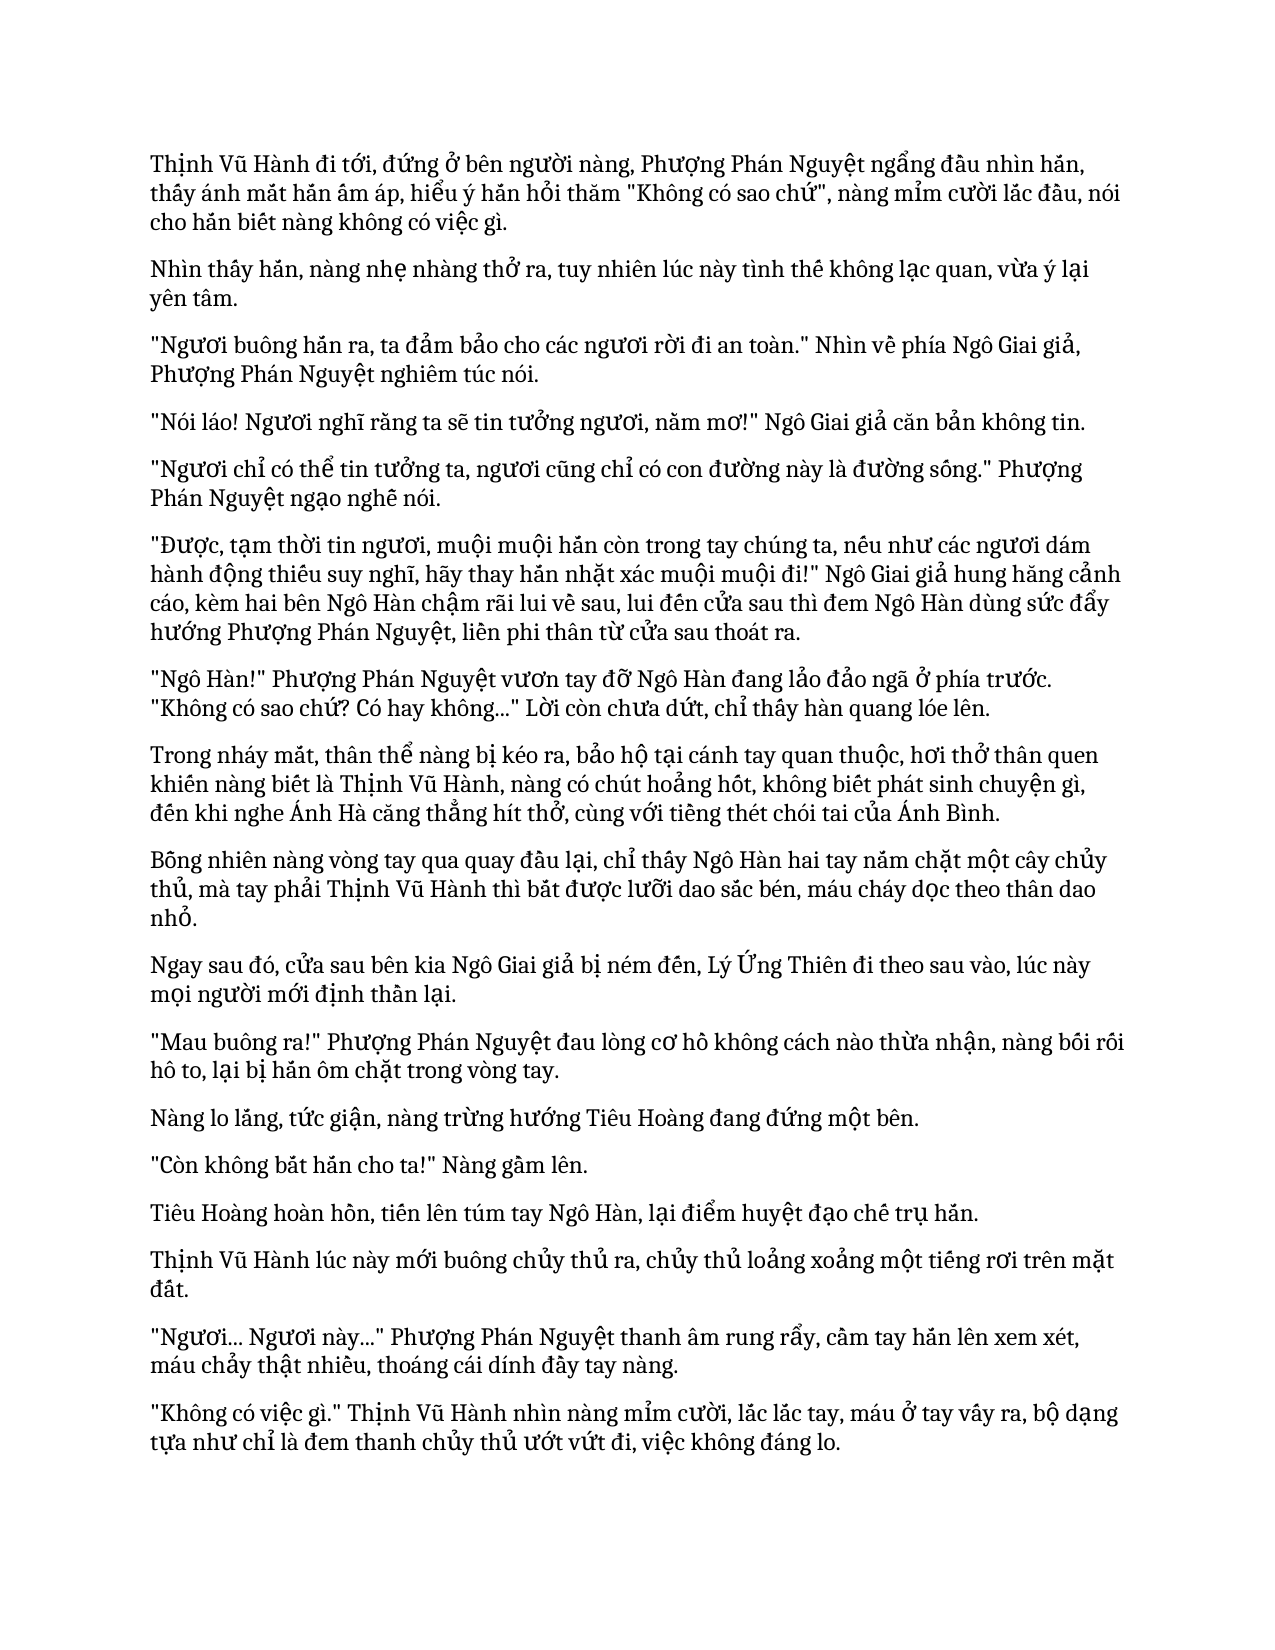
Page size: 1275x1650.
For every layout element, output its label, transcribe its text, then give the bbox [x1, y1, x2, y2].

text Tiêu Hoàng hoàn hồn, tiến lên túm tay Ngô Hàn, lại điểm huyệt đạo chế trụ hắn. [150, 1199, 1125, 1227]
text "Ngươi chỉ có thể tin tưởng ta, ngươi cũng chỉ có con đường này là đường sống." Phượng Phán Nguyệt ngạo nghễ nói. [150, 455, 1125, 512]
text "Không có việc gì." Thịnh Vũ Hành nhìn nàng mỉm cười, lắc lắc tay, máu ở tay vấy ra, bộ dạng tựa như chỉ là đem thanh chủy thủ ướt vứt đi, việc không đáng lo. [150, 1399, 1125, 1456]
text "Ngươi buông hắn ra, ta đảm bảo cho các ngươi rời đi an toàn." Nhìn về phía Ngô Giai giả, Phượng Phán Nguyệt nghiêm túc nói. [150, 331, 1125, 389]
text Bỗng nhiên nàng vòng tay qua quay đầu lại, chỉ thấy Ngô Hàn hai tay nắm chặt một cây chủy thủ, mà tay phải Thịnh Vũ Hành thì bắt được lưỡi dao sắc bén, máu cháy dọc theo thân dao nhỏ. [150, 846, 1125, 932]
text Thịnh Vũ Hành đi tới, đứng ở bên người nàng, Phượng Phán Nguyệt ngẩng đầu nhìn hắn, thấy ánh mắt hắn ấm áp, hiểu ý hắn hỏi thăm "Không có sao chứ", nàng mỉm cười lắc đầu, nói cho hắn biết nàng không có việc gì. [150, 150, 1125, 236]
text "Ngô Hàn!" Phượng Phán Nguyệt vươn tay đỡ Ngô Hàn đang lảo đảo ngã ở phía trước. "Không có sao chứ? Có hay không..." Lời còn chưa dứt, chỉ thấy hàn quang lóe lên. [150, 665, 1125, 722]
text Trong nháy mắt, thân thể nàng bị kéo ra, bảo hộ tại cánh tay quan thuộc, hơi thở thân quen khiến nàng biết là Thịnh Vũ Hành, nàng có chút hoảng hốt, không biết phát sinh chuyện gì, đến khi nghe Ánh Hà căng thẳng hít thở, cùng với tiềng thét chói tai của Ánh Bình. [150, 741, 1125, 827]
text "Mau buông ra!" Phượng Phán Nguyệt đau lòng cơ hồ không cách nào thừa nhận, nàng bối rối hô to, lại bị hắn ôm chặt trong vòng tay. [150, 1027, 1125, 1085]
text Nàng lo lắng, tức giận, nàng trừng hướng Tiêu Hoàng đang đứng một bên. [150, 1104, 1125, 1132]
text Thịnh Vũ Hành lúc này mới buông chủy thủ ra, chủy thủ loảng xoảng một tiếng rơi trên mặt đất. [150, 1246, 1125, 1304]
text Nhìn thấy hắn, nàng nhẹ nhàng thở ra, tuy nhiên lúc này tình thế không lạc quan, vừa ý lại yên tâm. [150, 255, 1125, 312]
text "Còn không bắt hắn cho ta!" Nàng gầm lên. [150, 1151, 1125, 1180]
text Ngay sau đó, cửa sau bên kia Ngô Giai giả bị ném đến, Lý Ứng Thiên đi theo sau vào, lúc này mọi người mới định thần lại. [150, 951, 1125, 1009]
text "Ngươi... Ngươi này..." Phượng Phán Nguyệt thanh âm rung rẩy, cầm tay hắn lên xem xét, máu chảy thật nhiều, thoáng cái dính đầy tay nàng. [150, 1322, 1125, 1380]
text "Được, tạm thời tin ngươi, muội muội hắn còn trong tay chúng ta, nếu như các ngươi dám hành động thiếu suy nghĩ, hãy thay hắn nhặt xác muội muội đi!" Ngô Giai giả hung hăng cảnh cáo, kèm hai bên Ngô Hàn chậm rãi lui về sau, lui đến cửa sau thì đem Ngô Hàn dùng sức đẩy hướng Phượng Phán Nguyệt, liền phi thân từ cửa sau thoát ra. [150, 531, 1125, 646]
text "Nói láo! Ngươi nghĩ rằng ta sẽ tin tưởng ngươi, nằm mơ!" Ngô Giai giả căn bản không tin. [150, 407, 1125, 436]
